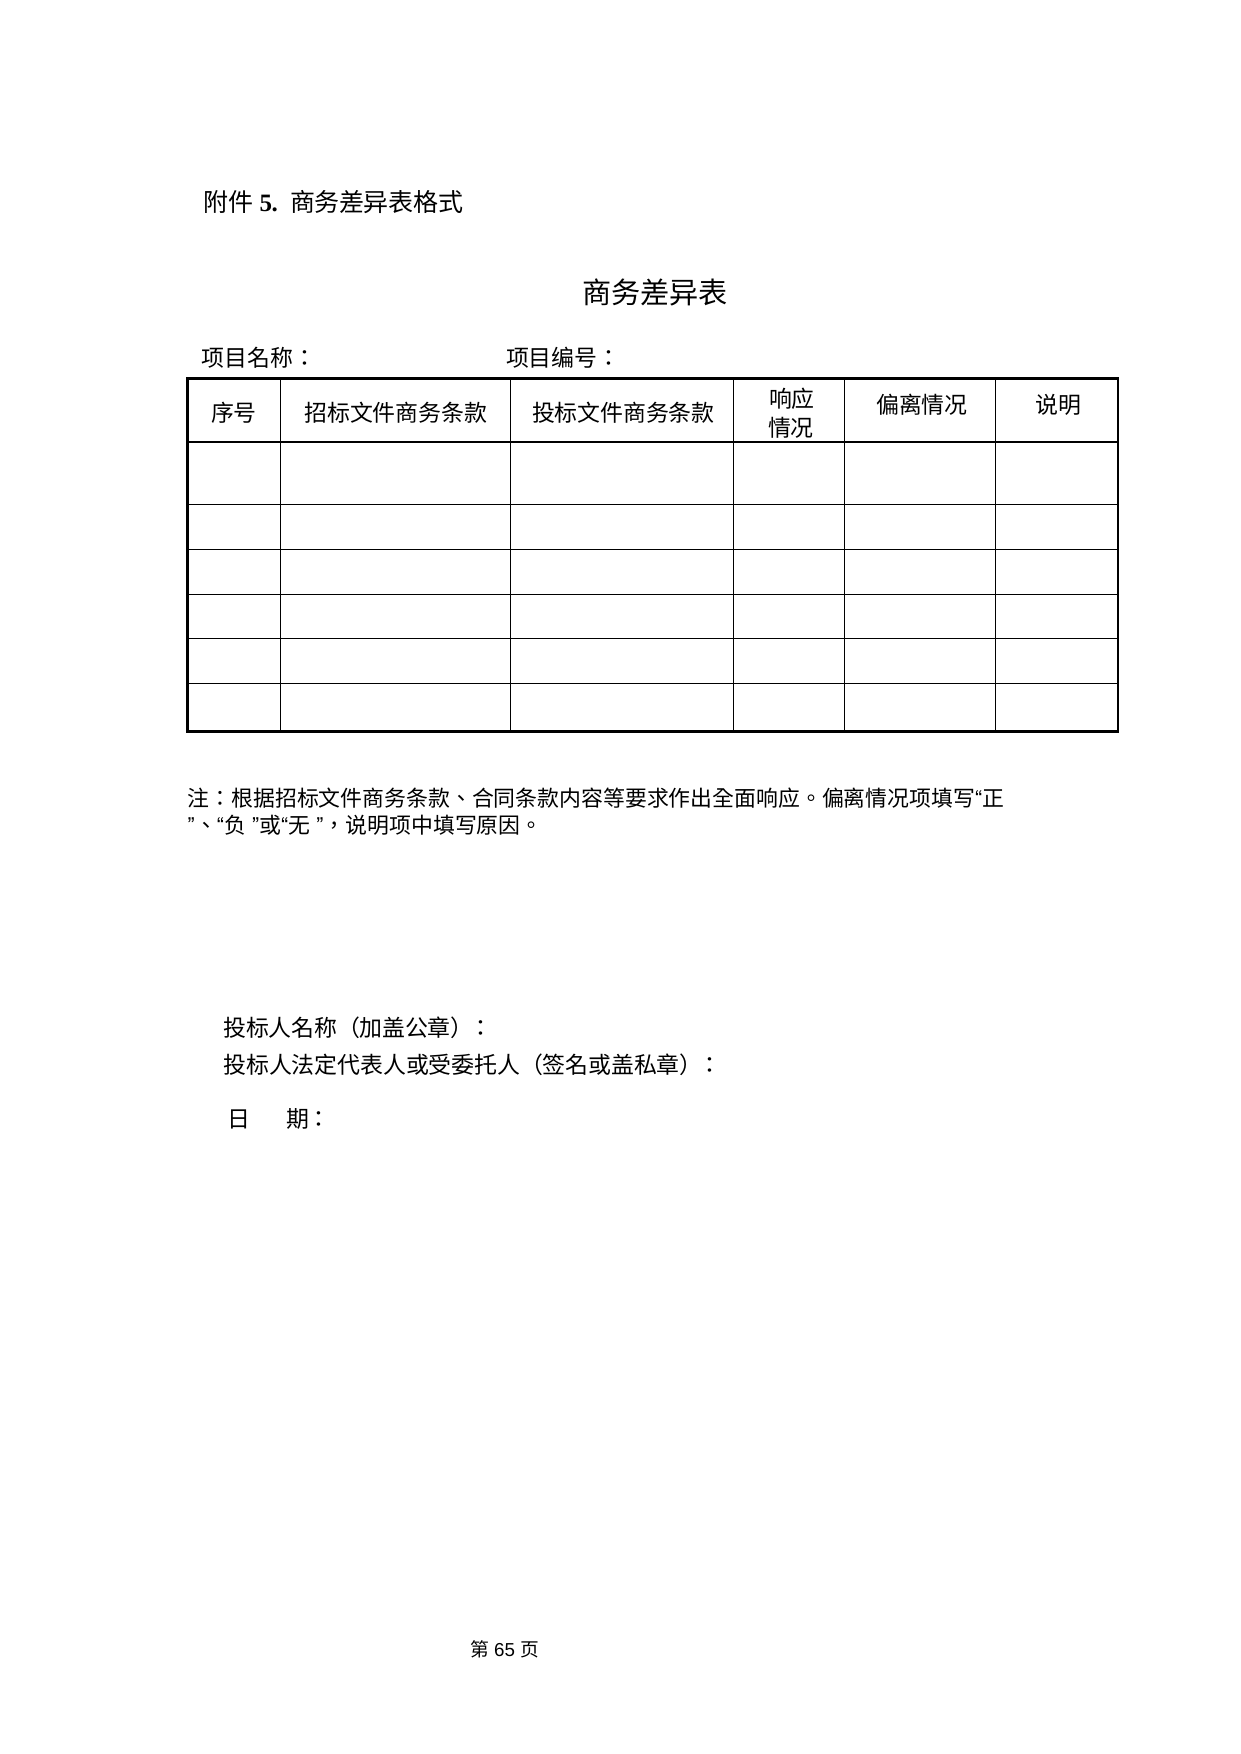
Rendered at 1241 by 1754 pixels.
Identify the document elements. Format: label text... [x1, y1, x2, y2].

table_cell [511, 595, 733, 638]
table_cell [996, 684, 1117, 730]
table_header 偏离情况 [845, 380, 995, 441]
table_cell [734, 639, 844, 683]
table_cell [511, 684, 733, 730]
text 项目名称： 项目编号： [202, 344, 1053, 372]
table_cell [281, 639, 510, 683]
table_cell [189, 684, 280, 730]
table_cell [281, 684, 510, 730]
table_cell [189, 595, 280, 638]
text 附件 5. 商务差异表格式 [203, 187, 1053, 218]
table_cell [734, 443, 844, 504]
table_cell [511, 443, 733, 504]
table_cell [845, 550, 995, 593]
table_cell [996, 443, 1117, 504]
table_header 说明 [996, 380, 1117, 441]
table_cell [281, 505, 510, 549]
table_cell [845, 505, 995, 549]
table_cell [189, 639, 280, 683]
table_header 投标文件商务条款 [511, 380, 733, 441]
text 投标人法定代表人或受委托人（签名或盖私章）： [223, 1059, 1053, 1104]
table_cell [845, 443, 995, 504]
table_header 序号 [189, 380, 280, 441]
table_cell [734, 505, 844, 549]
table_cell [996, 639, 1117, 683]
table_cell [511, 639, 733, 683]
table_cell [734, 595, 844, 638]
table_cell [511, 505, 733, 549]
table_cell [734, 684, 844, 730]
table_cell [845, 684, 995, 730]
table_cell [734, 550, 844, 593]
table_cell [996, 550, 1117, 593]
table_cell [281, 550, 510, 593]
table_cell [511, 550, 733, 593]
table_cell [845, 639, 995, 683]
text 投标人名称（加盖公章）： [223, 1014, 1053, 1042]
table_cell [996, 595, 1117, 638]
table_cell [281, 443, 510, 504]
text 注：根据招标文件商务条款、合同条款内容等要求作出全面响应。偏离情况项填写“正 ”、“负 ”或“无 ”，说明项中填写原因。 [187, 786, 1053, 838]
table_header 招标文件商务条款 [281, 380, 510, 441]
table_cell [189, 505, 280, 549]
table_cell [281, 595, 510, 638]
table_cell [845, 595, 995, 638]
table_cell [996, 505, 1117, 549]
table_cell [189, 550, 280, 593]
text 商务差异表 [583, 274, 1053, 311]
table_cell [189, 443, 280, 504]
table_header 响应 情况 [734, 380, 844, 441]
text 日 期： [227, 1104, 1053, 1133]
